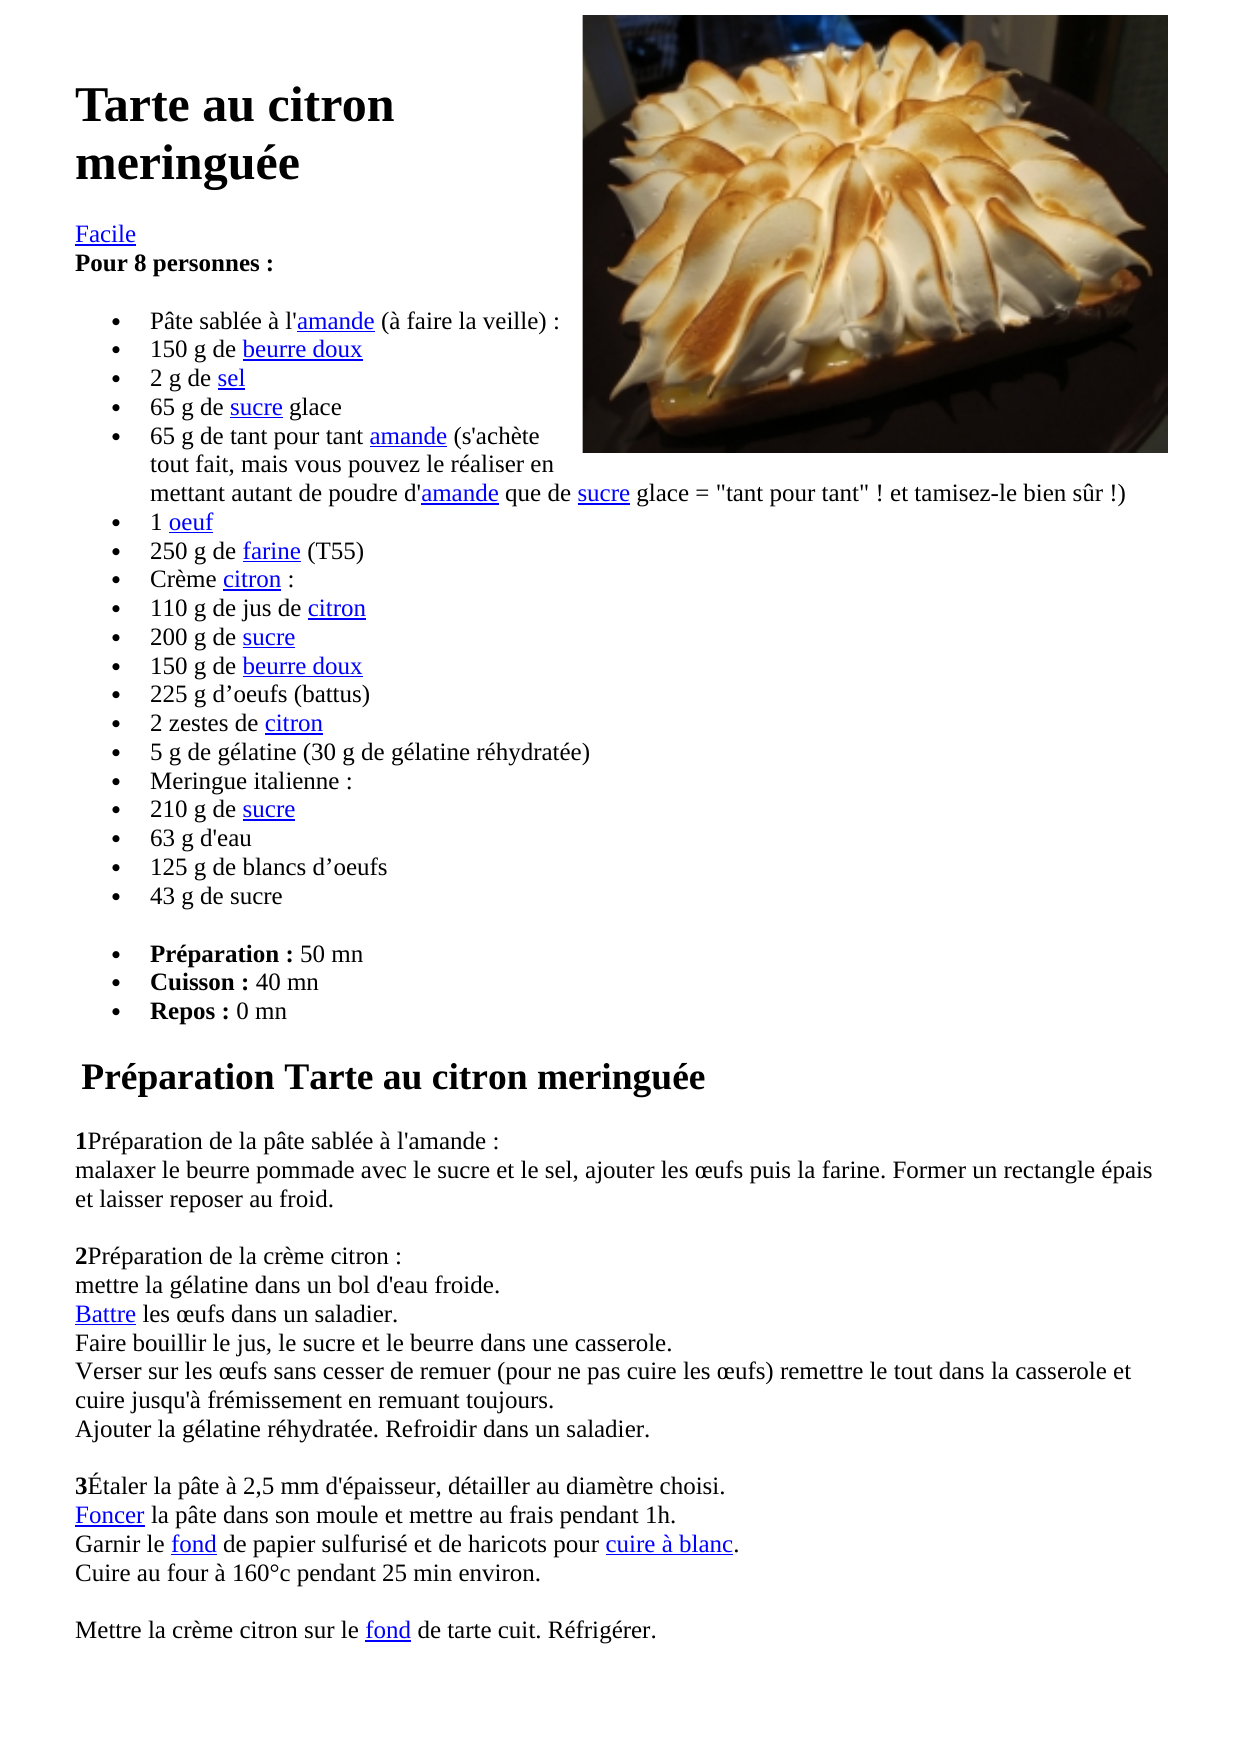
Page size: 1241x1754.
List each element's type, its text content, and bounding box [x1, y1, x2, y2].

list 210 g de sucre [112, 794, 1165, 823]
list 1 oeuf [112, 507, 1165, 536]
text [75, 1126, 1165, 1673]
list 125 g de blancs d’oeufs [112, 852, 1165, 881]
list 150 g de beurre doux [112, 334, 582, 363]
picture [582, 15, 1168, 453]
list Cuisson : 40 mn [112, 967, 1165, 996]
list 2 zestes de citron [112, 708, 1165, 737]
text Préparation Tarte au citron meringuée [75, 1054, 1165, 1097]
list 43 g de sucre [112, 881, 1165, 909]
list 110 g de jus de citron [112, 593, 1165, 622]
list 2 g de sel [112, 363, 582, 392]
list Pâte sablée à l'amande (à faire la veille) : [112, 306, 582, 334]
text Tarte au citron meringuée [75, 75, 582, 190]
text Pour 8 personnes : [75, 248, 582, 277]
list 63 g d'eau [112, 823, 1165, 852]
list 250 g de farine (T55) [112, 536, 1165, 564]
list 225 g d’oeufs (battus) [112, 679, 1165, 708]
list 150 g de beurre doux [112, 651, 1165, 679]
list Crème citron : [112, 564, 1165, 593]
list 65 g de tant pour tant amande (s'achète tout fait, mais vous pouvez le réaliser en mettant autant de poudre d'amande que de sucre glace = "tant pour tant" ! et tamisez-le bien sûr !) [112, 421, 1165, 507]
list Meringue italienne : [112, 766, 1165, 794]
list Repos : 0 mn [112, 996, 1165, 1025]
list 5 g de gélatine (30 g de gélatine réhydratée) [112, 737, 1165, 766]
list Préparation : 50 mn [112, 939, 1165, 967]
list 65 g de sucre glace [112, 392, 582, 421]
list 200 g de sucre [112, 622, 1165, 651]
text Facile [75, 219, 582, 248]
